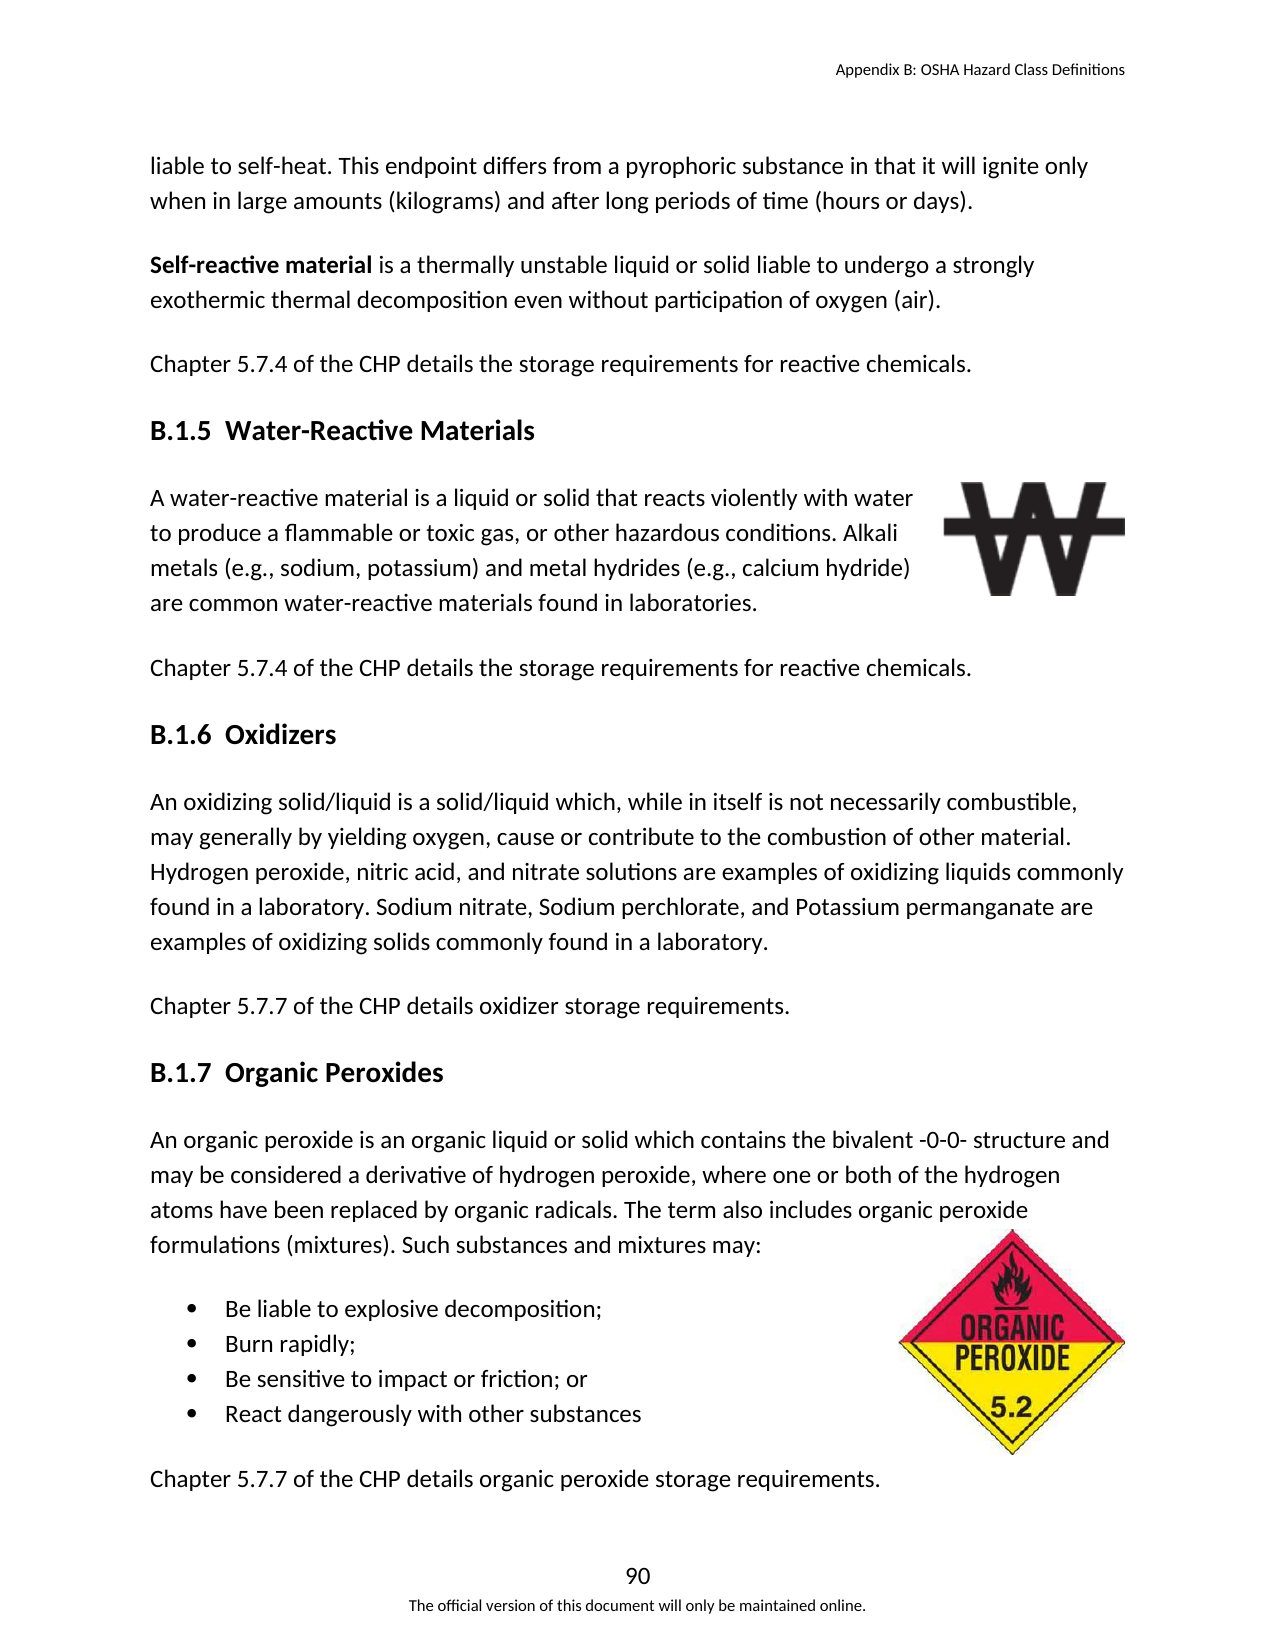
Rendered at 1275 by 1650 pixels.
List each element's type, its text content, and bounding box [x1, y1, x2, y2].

text Chapter 5.7.7 of the CHP details organic peroxide storage requirements. [150, 1463, 1125, 1493]
text Chapter 5.7.4 of the CHP details the storage requirements for reactive chemicals. [150, 348, 1125, 379]
list Water-Reactive Materials [150, 412, 1125, 448]
list Be liable to explosive decomposition; [187, 1294, 898, 1324]
text Chapter 5.7.7 of the CHP details oxidizer storage requirements. [150, 990, 1125, 1021]
text Self-reactive material is a thermally unstable liquid or solid liable to undergo a strongly exothermic thermal decomposition even without participation of oxygen (air). [150, 249, 1125, 315]
picture [898, 1229, 1125, 1455]
list Burn rapidly; [187, 1329, 898, 1359]
list React dangerously with other substances [187, 1399, 898, 1429]
picture [943, 482, 1125, 596]
list Organic Peroxides [150, 1054, 1125, 1090]
text An organic peroxide is an organic liquid or solid which contains the bivalent -0-0- structure and may be considered a derivative of hydrogen peroxide, where one or both of the hydrogen atoms have been replaced by organic radicals. The term also includes organic peroxide formulations (mixtures). Such substances and mixtures may: [150, 1124, 1125, 1260]
text An oxidizing solid/liquid is a solid/liquid which, while in itself is not necessarily combustible, may generally by yielding oxygen, cause or contribute to the combustion of other material. Hydrogen peroxide, nitric acid, and nitrate solutions are examples of oxidizing liquids commonly found in a laboratory. Sodium nitrate, Sodium perchlorate, and Potassium permanganate are examples of oxidizing solids commonly found in a laboratory. [150, 786, 1125, 957]
list Be sensitive to impact or friction; or [187, 1364, 898, 1394]
list Oxidizers [150, 716, 1125, 752]
text Chapter 5.7.4 of the CHP details the storage requirements for reactive chemicals. [150, 652, 1125, 682]
text A water-reactive material is a liquid or solid that reacts violently with water to produce a flammable or toxic gas, or other hazardous conditions. Alkali metals (e.g., sodium, potassium) and metal hydrides (e.g., calcium hydride) are common water-reactive materials found in laboratories. [150, 483, 1125, 618]
